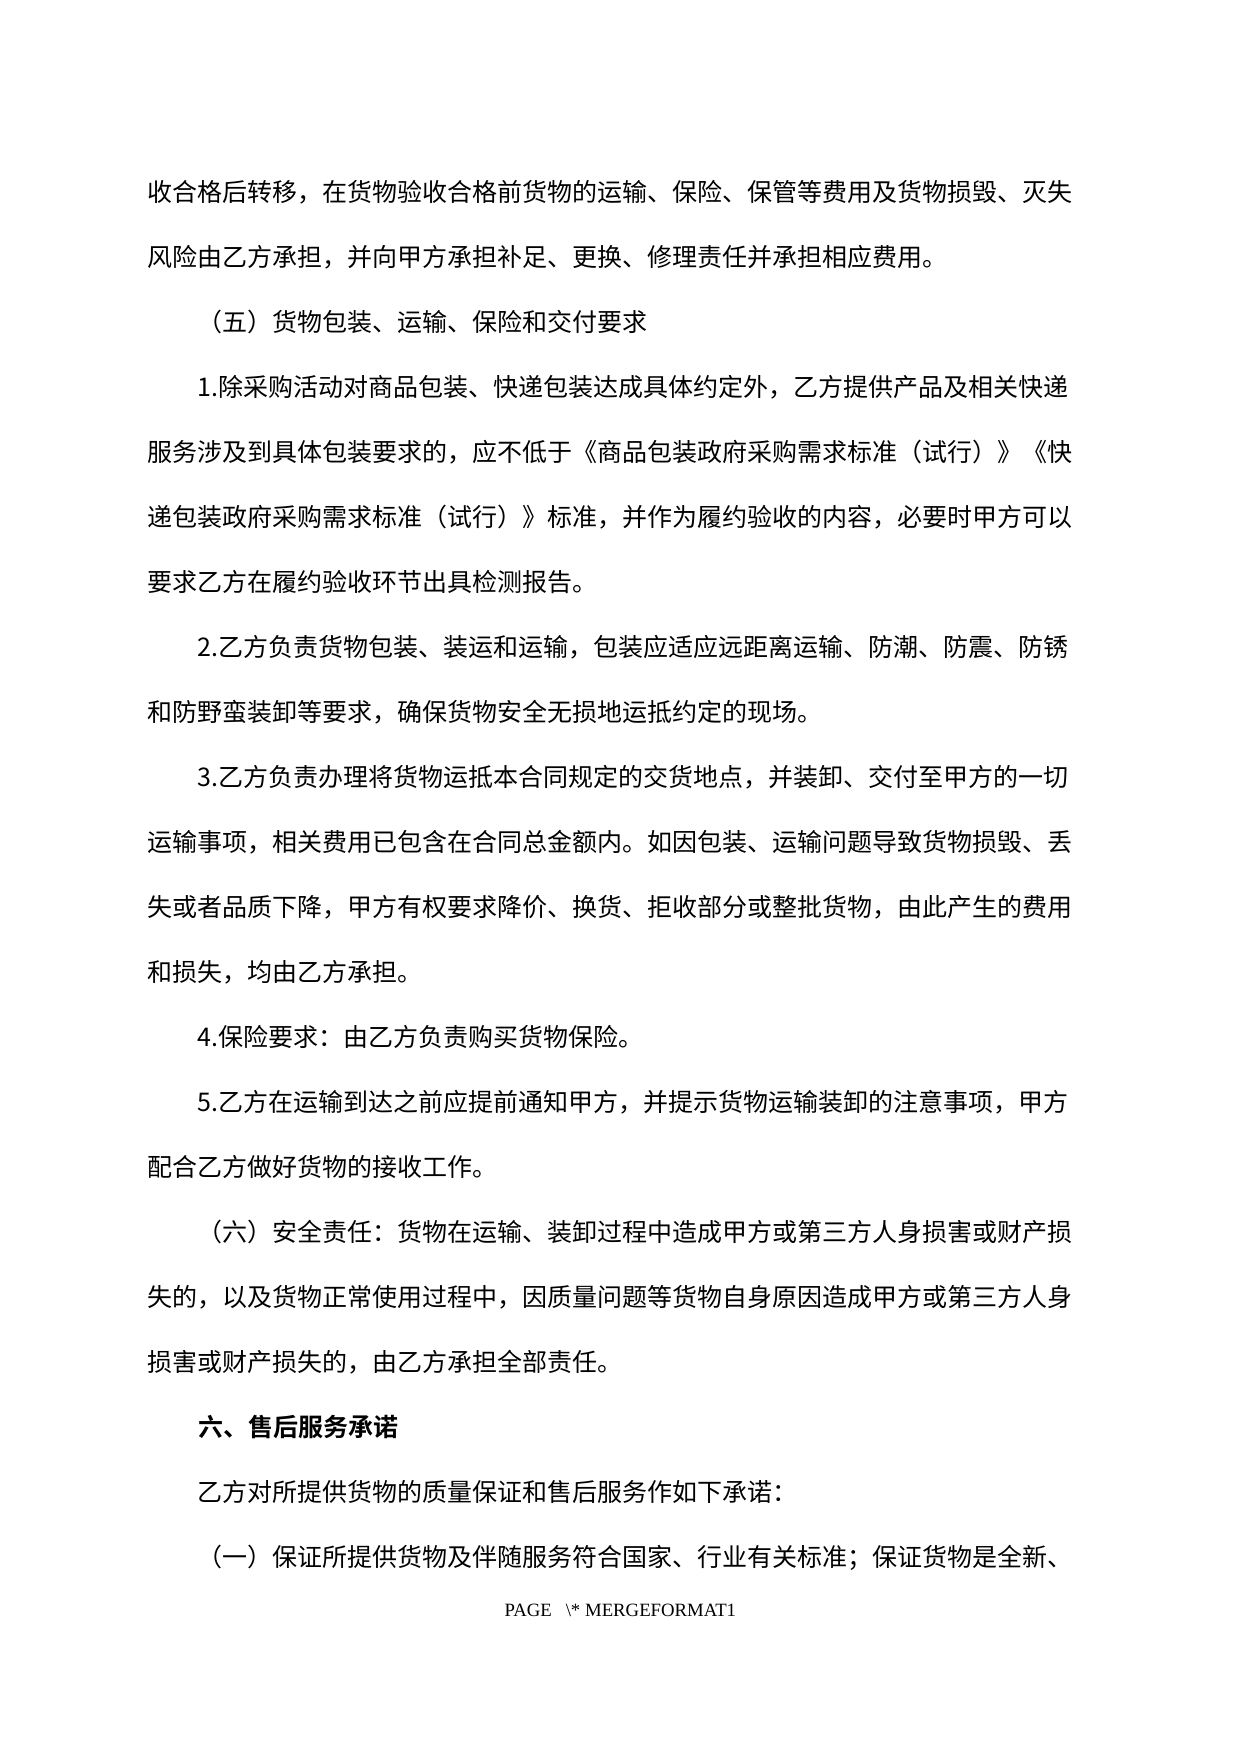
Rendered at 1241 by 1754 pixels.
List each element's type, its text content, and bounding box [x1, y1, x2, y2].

text 3.乙方负责办理将货物运抵本合同规定的交货地点，并装卸、交付至甲方的一切运输事项，相关费用已包含在合同总金额内。如因包装、运输问题导致货物损毁、丢失或者品质下降，甲方有权要求降价、换货、拒收部分或整批货物，由此产生的费用和损失，均由乙方承担。 [148, 743, 1092, 1003]
text 4.保险要求：由乙方负责购买货物保险。 [148, 1003, 1092, 1068]
text 2.乙方负责货物包装、装运和运输，包装应适应远距离运输、防潮、防震、防锈和防野蛮装卸等要求，确保货物安全无损地运抵约定的现场。 [148, 613, 1092, 743]
text （六）安全责任：货物在运输、装卸过程中造成甲方或第三方人身损害或财产损失的，以及货物正常使用过程中，因质量问题等货物自身原因造成甲方或第三方人身损害或财产损失的，由乙方承担全部责任。 [148, 1198, 1092, 1393]
text 5.乙方在运输到达之前应提前通知甲方，并提示货物运输装卸的注意事项，甲方配合乙方做好货物的接收工作。 [148, 1068, 1092, 1198]
text 六、售后服务承诺 [148, 1393, 1092, 1458]
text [148, 1523, 1092, 1588]
text 1.除采购活动对商品包装、快递包装达成具体约定外，乙方提供产品及相关快递服务涉及到具体包装要求的，应不低于《商品包装政府采购需求标准（试行）》《快递包装政府采购需求标准（试行）》标准，并作为履约验收的内容，必要时甲方可以要求乙方在履约验收环节出具检测报告。 [148, 353, 1092, 613]
text 乙方对所提供货物的质量保证和售后服务作如下承诺： [148, 1458, 1092, 1523]
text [148, 158, 1092, 288]
text （五）货物包装、运输、保险和交付要求 [148, 288, 1092, 353]
